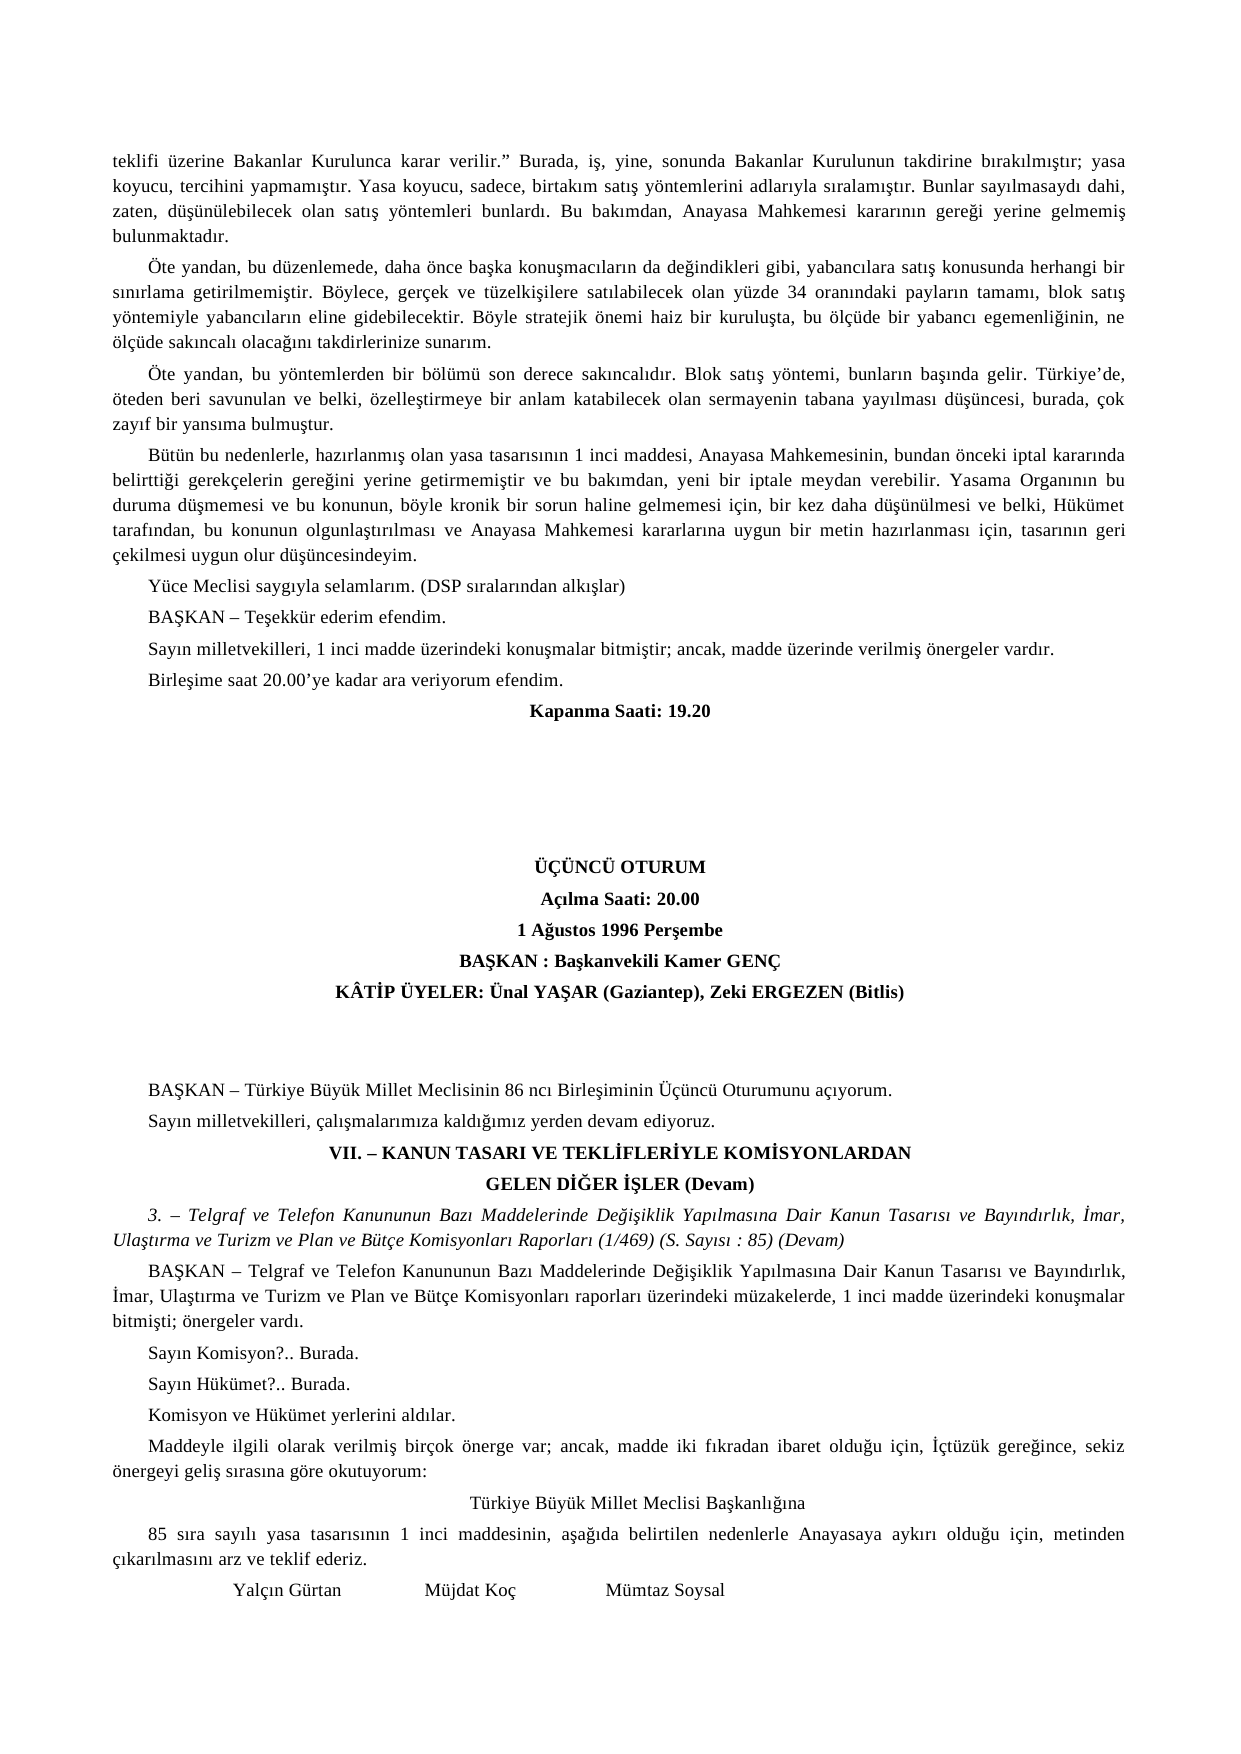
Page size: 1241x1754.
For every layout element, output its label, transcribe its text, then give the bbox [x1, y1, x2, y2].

text BAŞKAN – Türkiye Büyük Millet Meclisinin 86 ncı Birleşiminin Üçüncü Oturumunu açıyorum. [112, 1077, 1128, 1102]
text Açılma Saati: 20.00 [112, 885, 1128, 910]
text 85 sıra sayılı yasa tasarısının 1 inci maddesinin, aşağıda belirtilen nedenlerle Anayasaya aykırı olduğu için, metinden çıkarılmasını arz ve teklif ederiz. [112, 1520, 1128, 1570]
text VII. – KANUN TASARI VE TEKLİFLERİYLE KOMİSYONLARDAN [112, 1139, 1128, 1164]
text Öte yandan, bu düzenlemede, daha önce başka konuşmacıların da değindikleri gibi, yabancılara satış konusunda herhangi bir sınırlama getirilmemiştir. Böylece, gerçek ve tüzelkişilere satılabilecek olan yüzde 34 oranındaki payların tamamı, blok satış yöntemiyle yabancıların eline gidebilecektir. Böyle stratejik önemi haiz bir kuruluşta, bu ölçüde bir yabancı egemenliğinin, ne ölçüde sakıncalı olacağını takdirlerinize sunarım. [112, 254, 1128, 354]
text Türkiye Büyük Millet Meclisi Başkanlığına [112, 1489, 1128, 1514]
text Yüce Meclisi saygıyla selamlarım. (DSP sıralarından alkışlar) [112, 573, 1128, 598]
text 3. – Telgraf ve Telefon Kanununun Bazı Maddelerinde Değişiklik Yapılmasına Dair Kanun Tasarısı ve Bayındırlık, İmar, Ulaştırma ve Turizm ve Plan ve Bütçe Komisyonları Raporları (1/469) (S. Sayısı : 85) (Devam) [112, 1202, 1128, 1252]
text Maddeyle ilgili olarak verilmiş birçok önerge var; ancak, madde iki fıkradan ibaret olduğu için, İçtüzük gereğince, sekiz önergeyi geliş sırasına göre okutuyorum: [112, 1433, 1128, 1483]
text Birleşime saat 20.00’ye kadar ara veriyorum efendim. [112, 666, 1128, 691]
text Sayın milletvekilleri, 1 inci madde üzerindeki konuşmalar bitmiştir; ancak, madde üzerinde verilmiş önergeler vardır. [112, 635, 1128, 660]
text BAŞKAN – Telgraf ve Telefon Kanununun Bazı Maddelerinde Değişiklik Yapılmasına Dair Kanun Tasarısı ve Bayındırlık, İmar, Ulaştırma ve Turizm ve Plan ve Bütçe Komisyonları raporları üzerindeki müzakelerde, 1 inci madde üzerindeki konuşmalar bitmişti; önergeler vardı. [112, 1258, 1128, 1333]
text KÂTİP ÜYELER: Ünal YAŞAR (Gaziantep), Zeki ERGEZEN (Bitlis) [112, 979, 1128, 1004]
text BAŞKAN – Teşekkür ederim efendim. [112, 604, 1128, 629]
text ÜÇÜNCÜ OTURUM [112, 854, 1128, 879]
text Sayın Komisyon?.. Burada. [112, 1339, 1128, 1364]
text 1 Ağustos 1996 Perşembe [112, 916, 1128, 941]
text GELEN DİĞER İŞLER (Devam) [112, 1170, 1128, 1195]
text Sayın Hükümet?.. Burada. [112, 1370, 1128, 1395]
text Kapanma Saati: 19.20 [112, 698, 1128, 723]
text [112, 148, 1128, 248]
text Bütün bu nedenlerle, hazırlanmış olan yasa tasarısının 1 inci maddesi, Anayasa Mahkemesinin, bundan önceki iptal kararında belirttiği gerekçelerin gereğini yerine getirmemiştir ve bu bakımdan, yeni bir iptale meydan verebilir. Yasama Organının bu duruma düşmemesi ve bu konunun, böyle kronik bir sorun haline gelmemesi için, bir kez daha düşünülmesi ve belki, Hükümet tarafından, bu konunun olgunlaştırılması ve Anayasa Mahkemesi kararlarına uygun bir metin hazırlanması için, tasarının geri çekilmesi uygun olur düşüncesindeyim. [112, 441, 1128, 566]
text Öte yandan, bu yöntemlerden bir bölümü son derece sakıncalıdır. Blok satış yöntemi, bunların başında gelir. Türkiye’de, öteden beri savunulan ve belki, özelleştirmeye bir anlam katabilecek olan sermayenin tabana yayılması düşüncesi, burada, çok zayıf bir yansıma bulmuştur. [112, 360, 1128, 435]
text Komisyon ve Hükümet yerlerini aldılar. [112, 1402, 1128, 1427]
text Sayın milletvekilleri, çalışmalarımıza kaldığımız yerden devam ediyoruz. [112, 1108, 1128, 1133]
text BAŞKAN : Başkanvekili Kamer GENÇ [112, 948, 1128, 973]
text Yalçın Gürtan Müjdat Koç Mümtaz Soysal [112, 1577, 1128, 1602]
